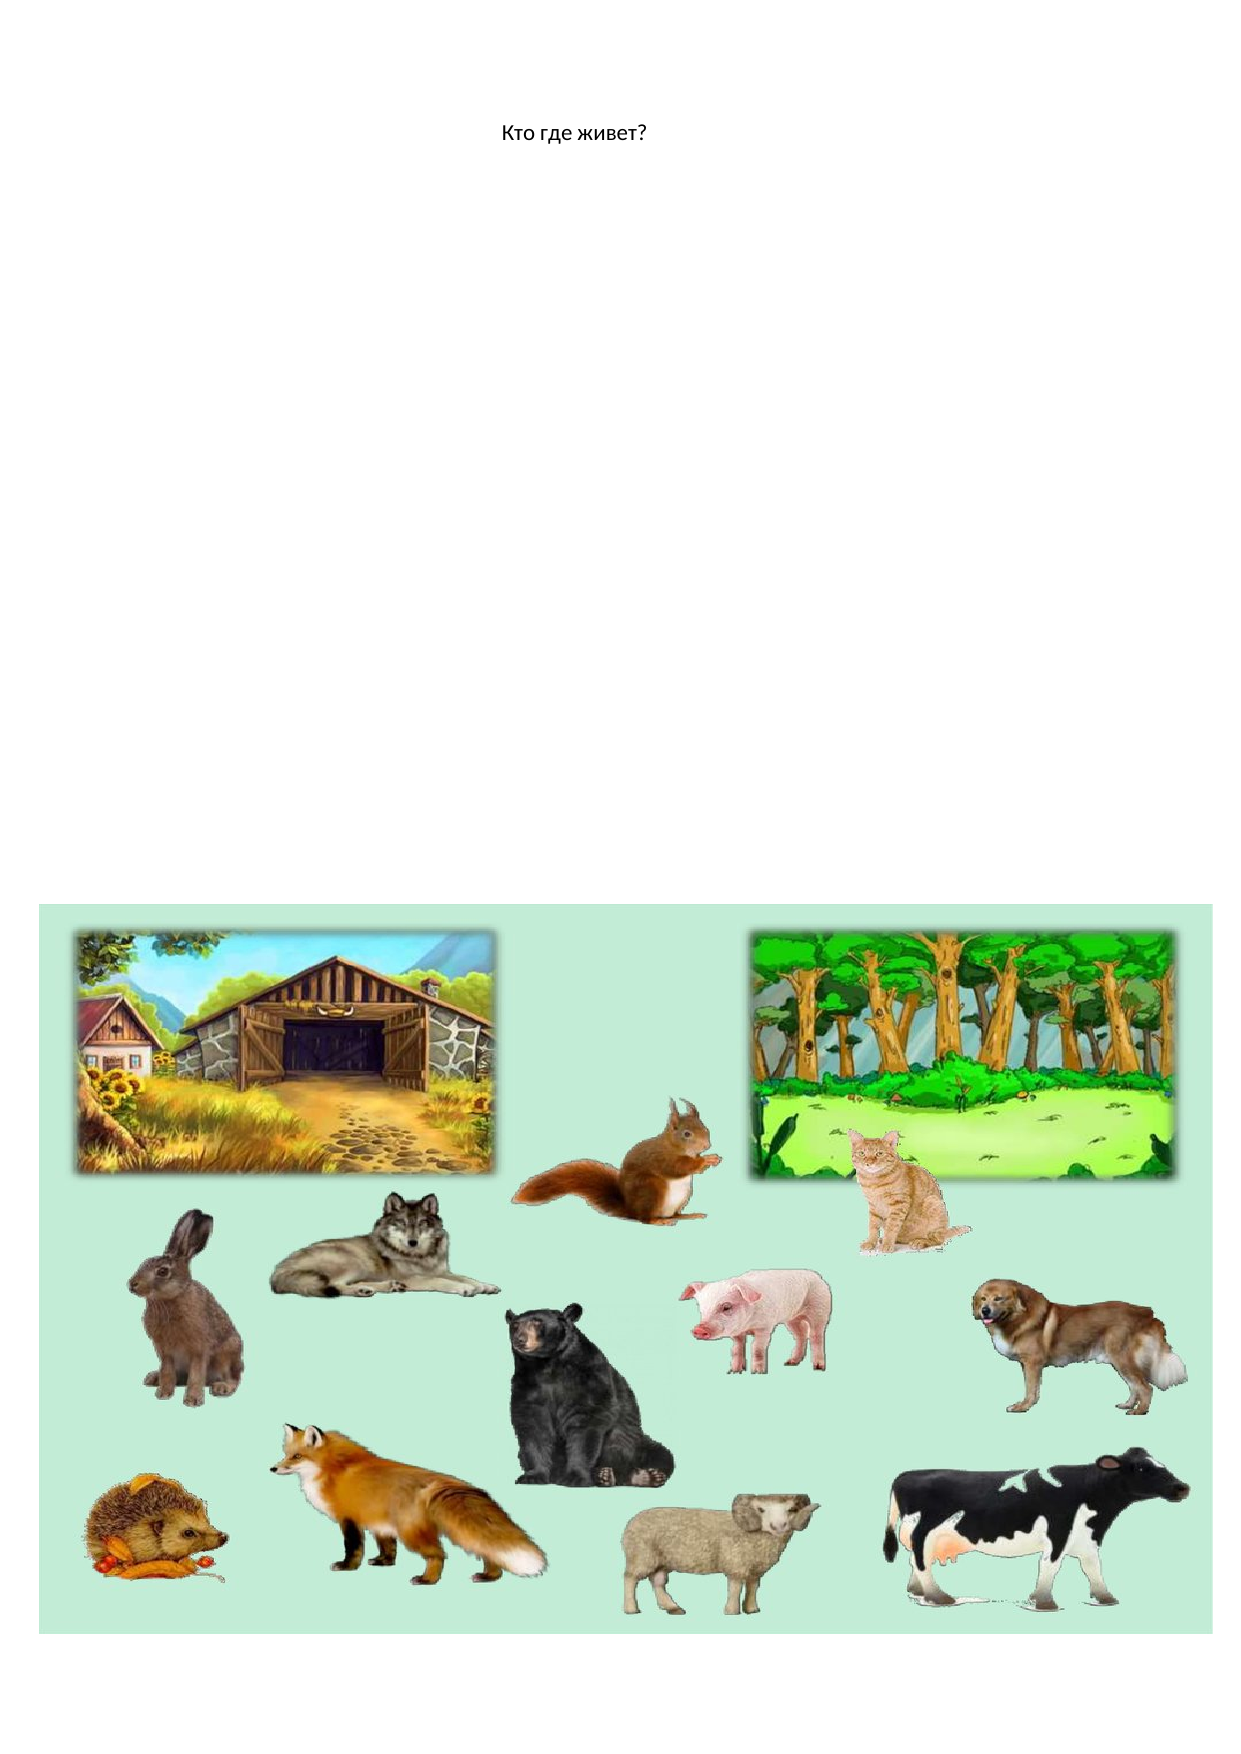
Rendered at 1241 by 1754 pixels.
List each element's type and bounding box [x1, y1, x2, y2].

picture [37, 904, 1212, 1632]
